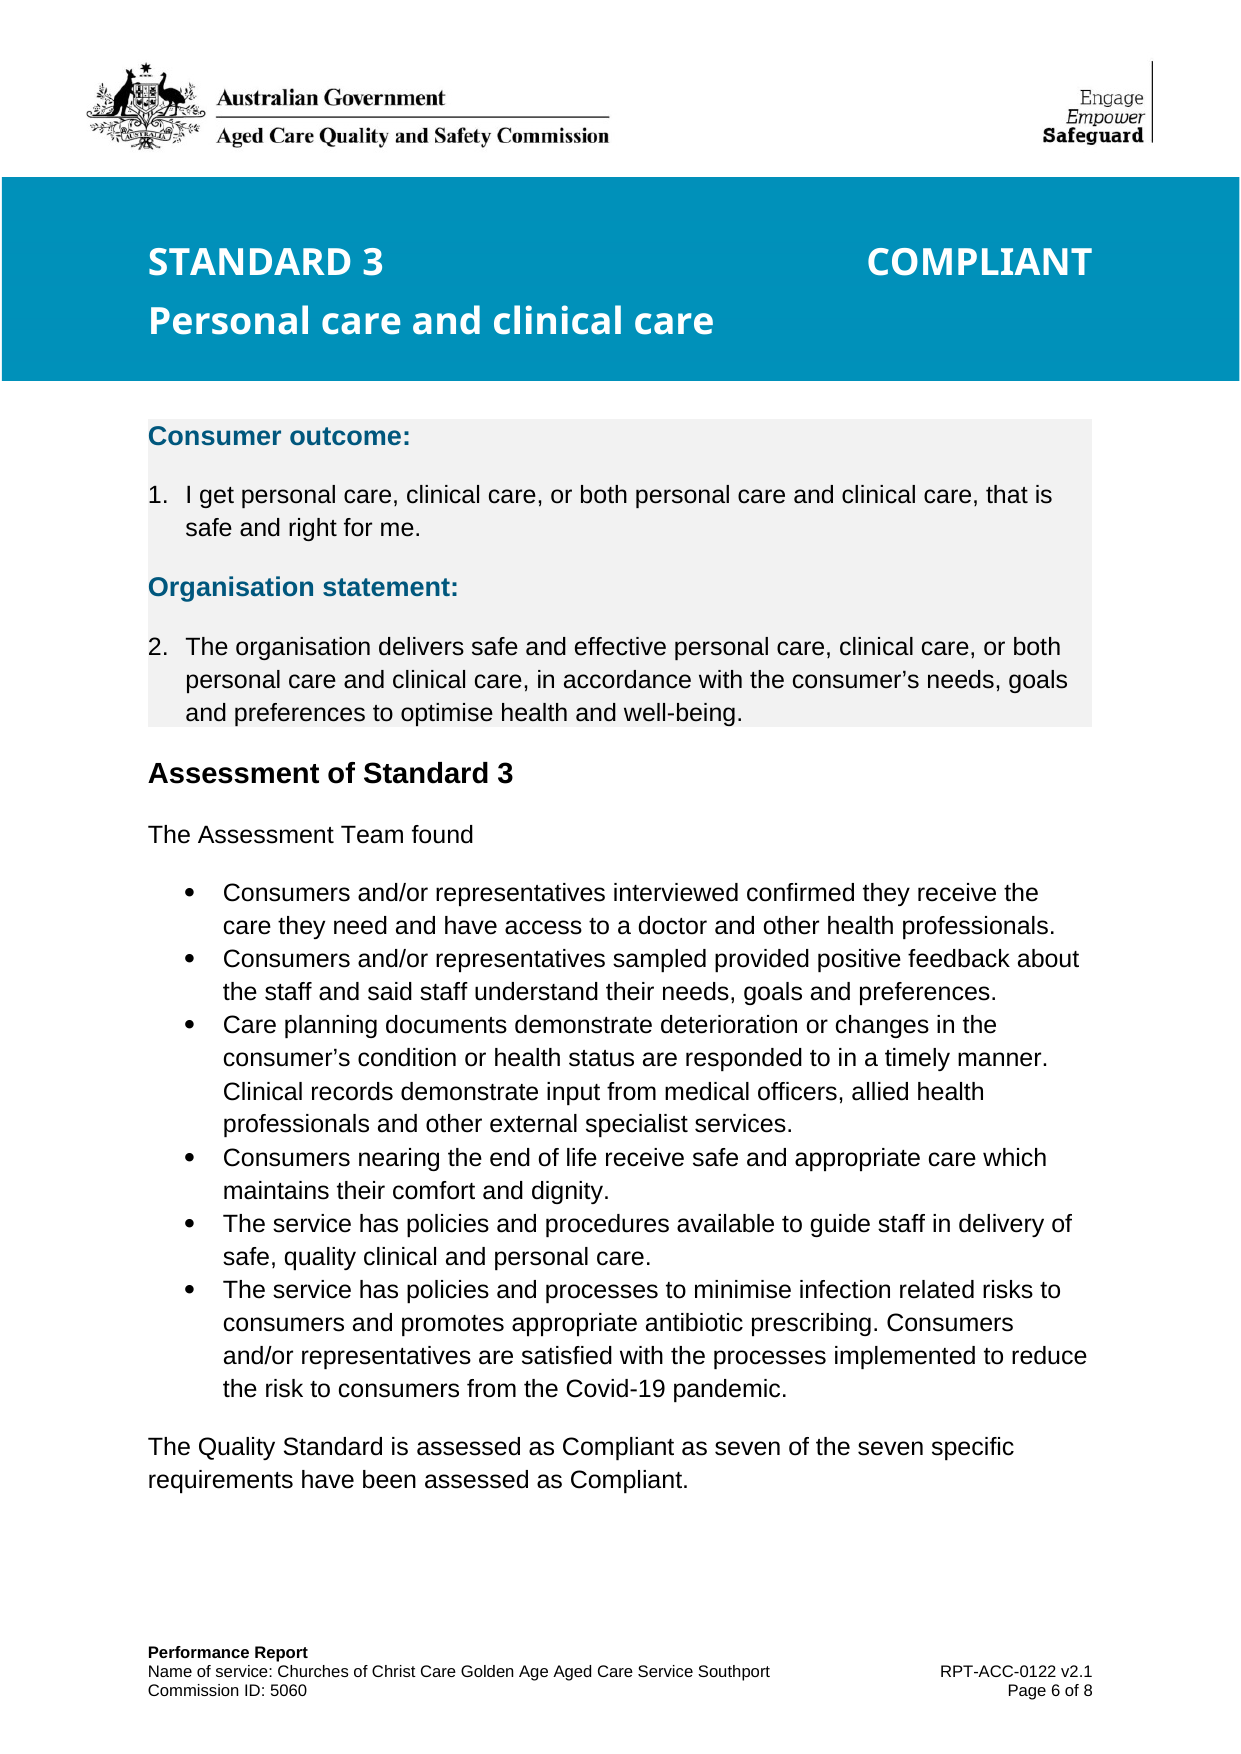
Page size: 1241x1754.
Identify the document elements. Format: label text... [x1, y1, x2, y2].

list Consumers and/or representatives interviewed confirmed they receive the care they need and have access to a doctor and other health professionals. [185, 878, 1092, 940]
picture [0, 1, 1241, 171]
subtitle Consumer outcome: [148, 419, 1092, 451]
subtitle STANDARD 3 COMPLIANT Personal care and clinical care [148, 236, 1092, 345]
list Consumers and/or representatives sampled provided positive feedback about the staff and said staff understand their needs, goals and preferences. [185, 944, 1092, 1006]
subtitle Assessment of Standard 3 [148, 756, 1092, 790]
list The service has policies and procedures available to guide staff in delivery of safe, quality clinical and personal care. [185, 1209, 1092, 1271]
text The Quality Standard is assessed as Compliant as seven of the seven specific requirements have been assessed as Compliant. [148, 1432, 1092, 1494]
list Consumers nearing the end of life receive safe and appropriate care which maintains their comfort and dignity. [185, 1142, 1092, 1204]
list I get personal care, clinical care, or both personal care and clinical care, that is safe and right for me. [148, 480, 1092, 542]
text The Assessment Team found [148, 820, 1092, 849]
subtitle Organisation statement: [148, 571, 1092, 603]
list Care planning documents demonstrate deterioration or changes in the consumer’s condition or health status are responded to in a timely manner. Clinical records demonstrate input from medical officers, allied health professionals and other external specialist services. [185, 1010, 1092, 1138]
list The service has policies and processes to minimise infection related risks to consumers and promotes appropriate antibiotic prescribing. Consumers and/or representatives are satisfied with the processes implemented to reduce the risk to consumers from the Covid-19 pandemic. [185, 1275, 1092, 1403]
list The organisation delivers safe and effective personal care, clinical care, or both personal care and clinical care, in accordance with the consumer’s needs, goals and preferences to optimise health and well-being. [148, 632, 1092, 727]
